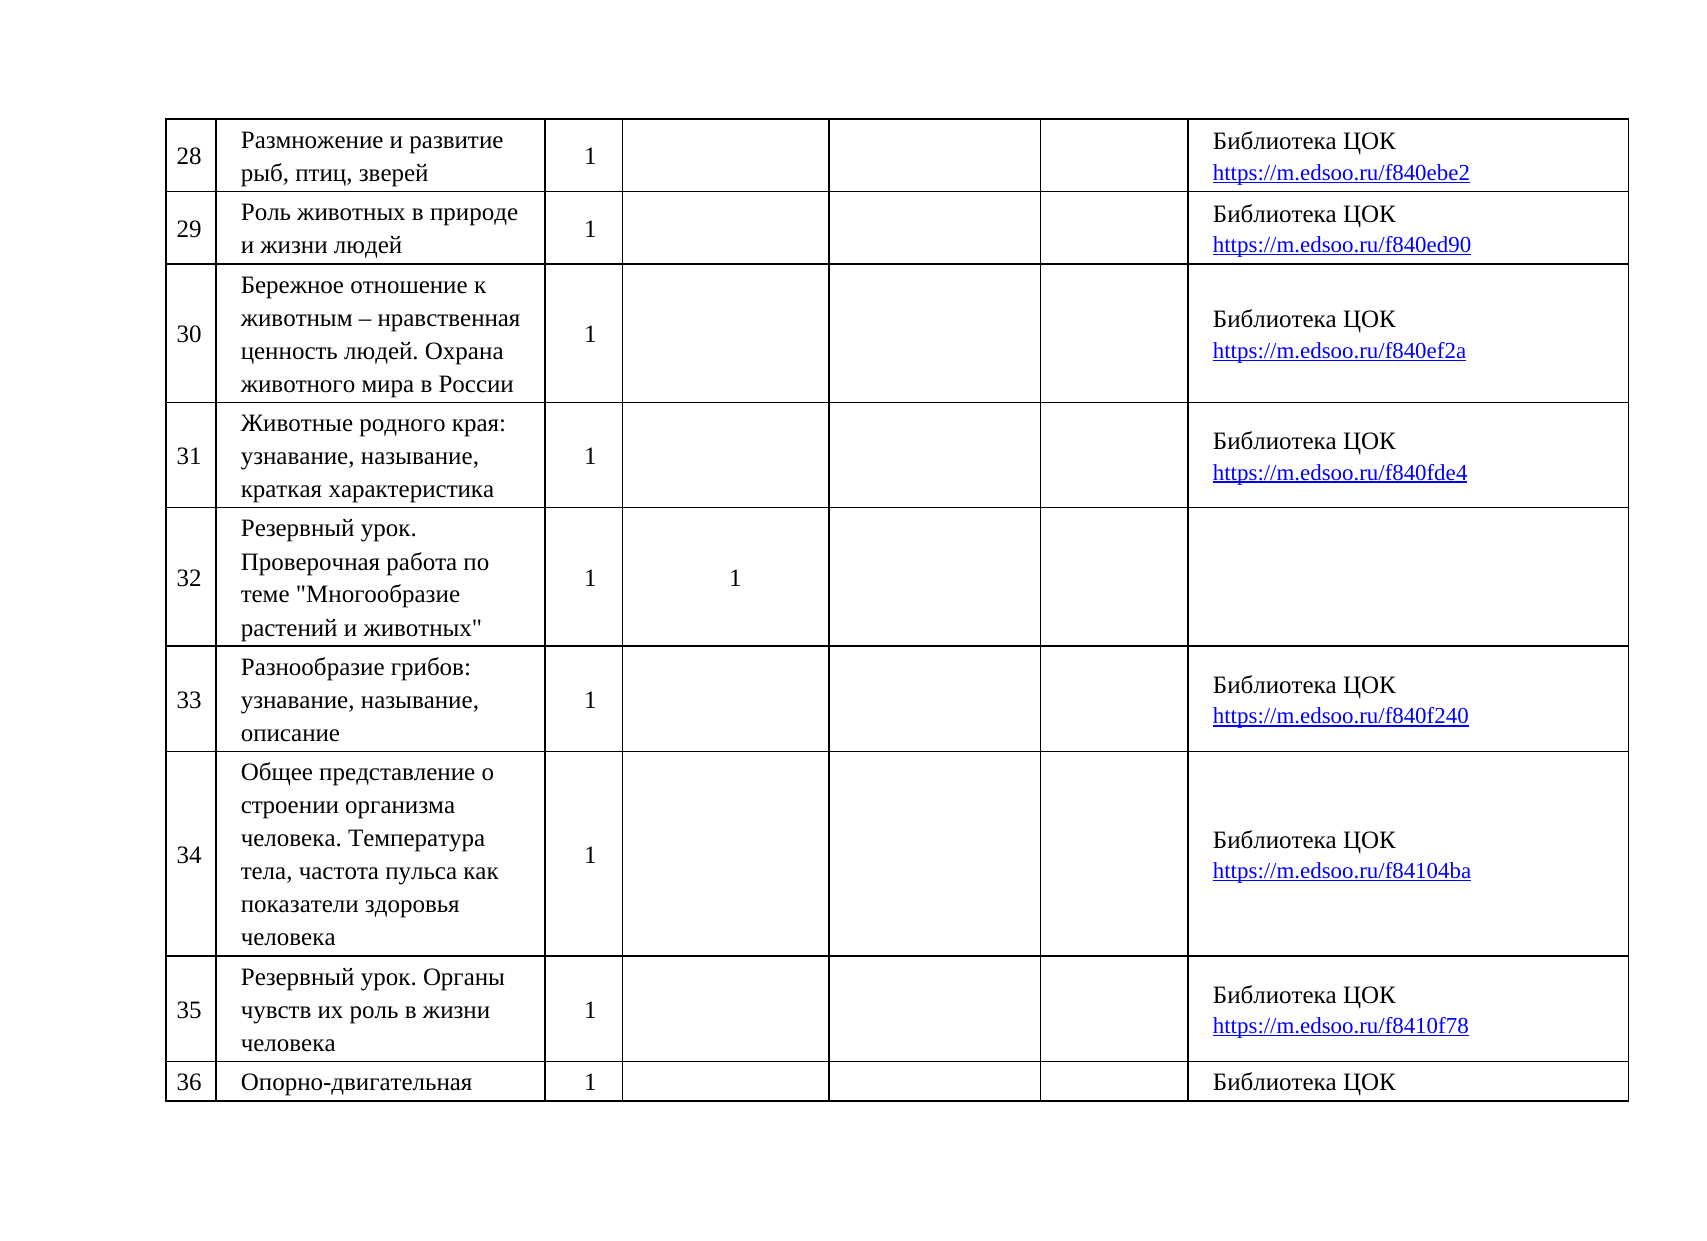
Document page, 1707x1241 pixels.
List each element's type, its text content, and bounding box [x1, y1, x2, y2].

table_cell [1189, 1062, 1628, 1100]
table_cell 33 [167, 647, 215, 751]
table_cell [830, 1062, 1040, 1100]
table_cell 1 [546, 1062, 622, 1100]
table_cell [830, 957, 1040, 1061]
table_cell 1 [546, 647, 622, 751]
table_cell [623, 752, 828, 955]
table_cell [623, 957, 828, 1061]
table_cell Библиотека ЦОК https://m.edsoo.ru/f8410f78 [1189, 957, 1628, 1061]
table_cell [623, 1062, 828, 1100]
table_cell [623, 265, 828, 401]
table_cell [623, 403, 828, 507]
table_cell [1041, 265, 1187, 401]
table_cell [623, 192, 828, 263]
table_cell 1 [546, 192, 622, 263]
table_cell Общее представление о строении организма человека. Температура тела, частота пульса как показатели здоровья человека [217, 752, 544, 955]
table_cell [830, 508, 1040, 645]
table_cell 1 [546, 120, 622, 191]
table_cell Библиотека ЦОК https://m.edsoo.ru/f840f240 [1189, 647, 1628, 751]
table_cell Библиотека ЦОК https://m.edsoo.ru/f840ebe2 [1189, 120, 1628, 191]
table_cell [830, 192, 1040, 263]
table_cell Библиотека ЦОК https://m.edsoo.ru/f840ef2a [1189, 265, 1628, 401]
table_cell Резервный урок. Органы чувств их роль в жизни человека [217, 957, 544, 1061]
table_cell [830, 647, 1040, 751]
table_cell Бережное отношение к животным – нравственная ценность людей. Охрана животного мира в России [217, 265, 544, 401]
table_cell 34 [167, 752, 215, 955]
table_cell [1041, 403, 1187, 507]
table_cell [830, 752, 1040, 955]
table_cell 35 [167, 957, 215, 1061]
table_cell Библиотека ЦОК https://m.edsoo.ru/f840fde4 [1189, 403, 1628, 507]
table_cell 32 [167, 508, 215, 645]
table_cell [1041, 957, 1187, 1061]
table_cell 36 [167, 1062, 215, 1100]
table_cell 1 [546, 508, 622, 645]
table_cell [623, 120, 828, 191]
table_cell Разнообразие грибов: узнавание, называние, описание [217, 647, 544, 751]
table_cell [1041, 752, 1187, 955]
table_cell [1189, 508, 1628, 645]
table_cell [830, 120, 1040, 191]
table_cell [1041, 192, 1187, 263]
table_cell [1041, 1062, 1187, 1100]
table_cell [830, 403, 1040, 507]
table_cell [1041, 508, 1187, 645]
table_cell Библиотека ЦОК https://m.edsoo.ru/f840ed90 [1189, 192, 1628, 263]
table_cell 1 [546, 403, 622, 507]
table_cell Библиотека ЦОК https://m.edsoo.ru/f84104ba [1189, 752, 1628, 955]
table_cell [830, 265, 1040, 401]
table_cell 1 [546, 957, 622, 1061]
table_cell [217, 1062, 544, 1100]
table_cell 1 [623, 508, 828, 645]
table_cell Роль животных в природе и жизни людей [217, 192, 544, 263]
table_cell 30 [167, 265, 215, 401]
table_cell [623, 647, 828, 751]
table_cell Животные родного края: узнавание, называние, краткая характеристика [217, 403, 544, 507]
table_cell 28 [167, 120, 215, 191]
table_cell 29 [167, 192, 215, 263]
table_cell 1 [546, 265, 622, 401]
table_cell Резервный урок. Проверочная работа по теме "Многообразие растений и животных" [217, 508, 544, 645]
table_cell [1041, 120, 1187, 191]
table_cell 1 [546, 752, 622, 955]
table_cell [1041, 647, 1187, 751]
table_cell 31 [167, 403, 215, 507]
table_cell Размножение и развитие рыб, птиц, зверей [217, 120, 544, 191]
